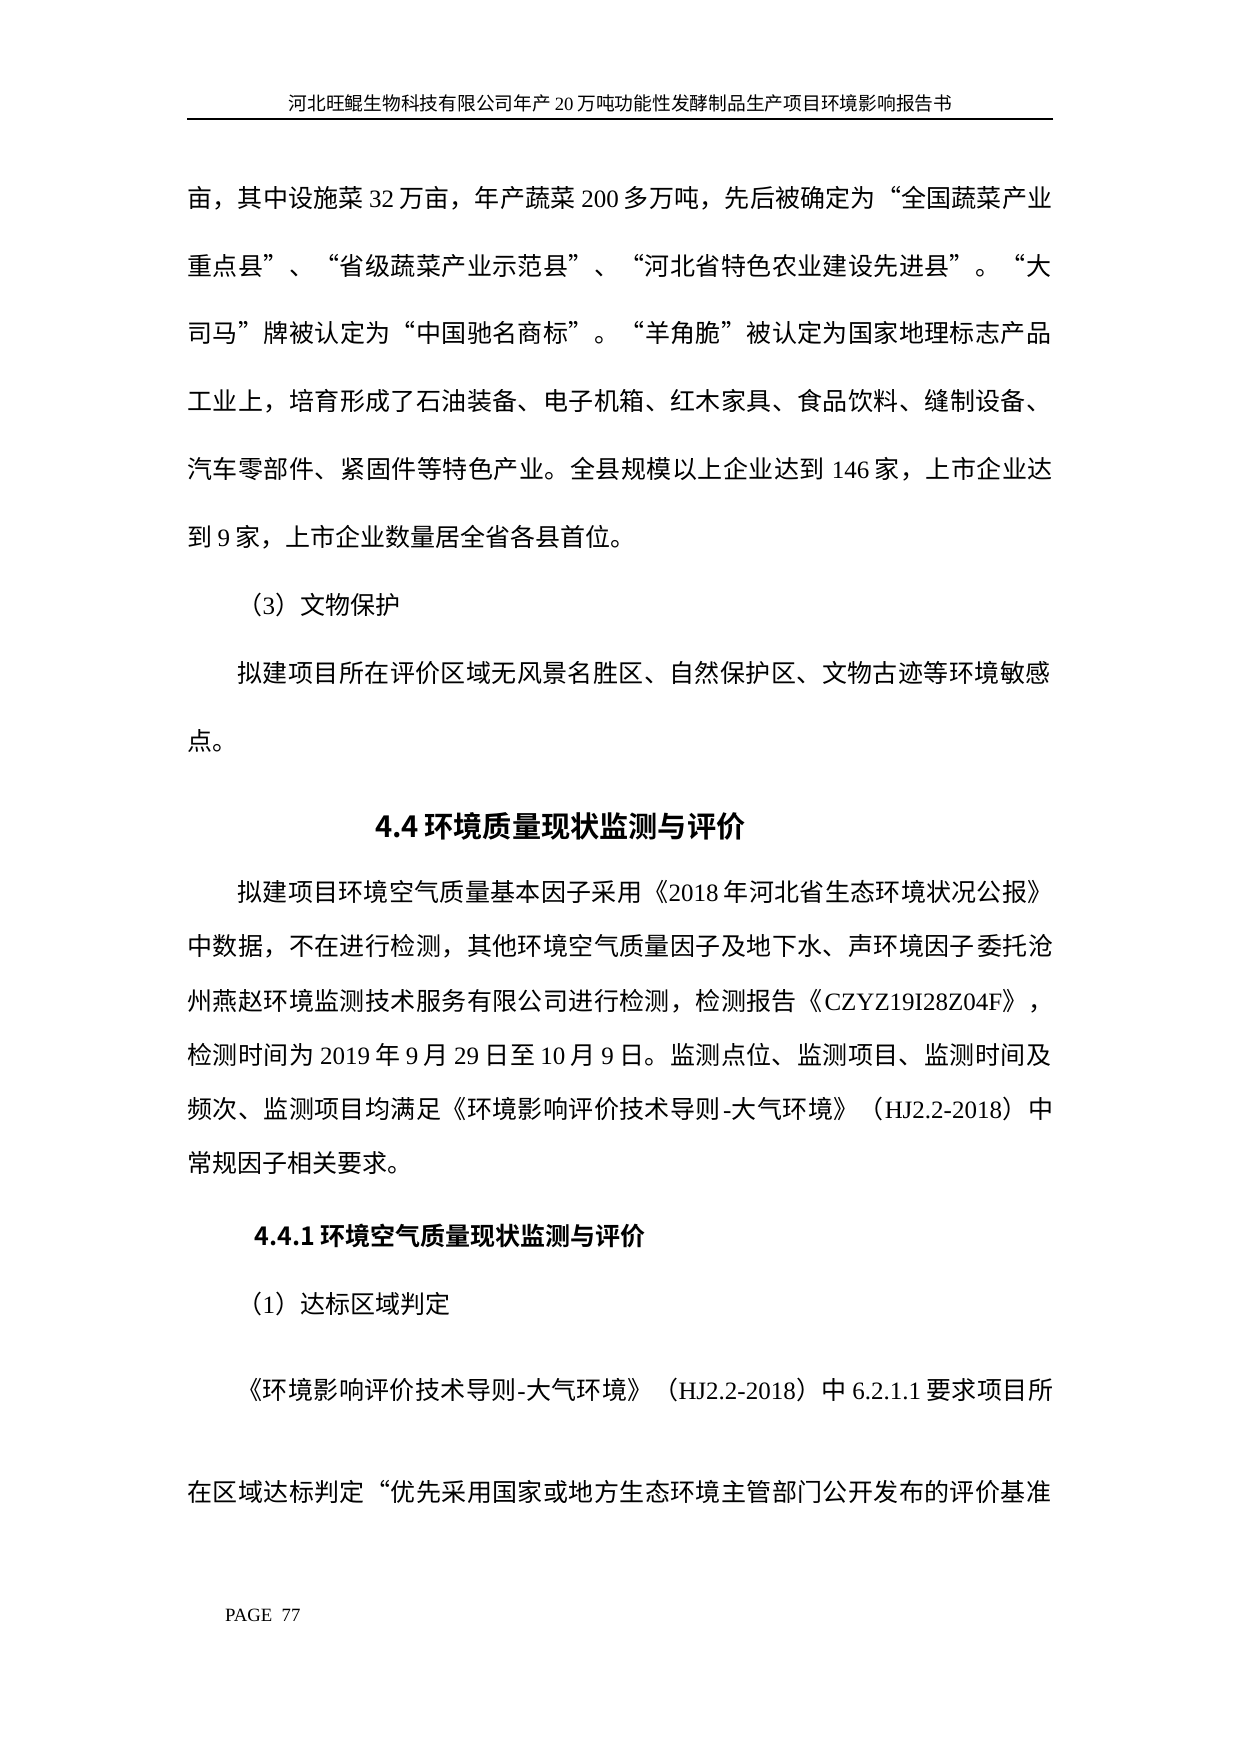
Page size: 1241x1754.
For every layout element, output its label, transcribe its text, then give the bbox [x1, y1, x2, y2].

text 拟建项目环境空气质量基本因子采用《2018年河北省生态环境状况公报》中数据，不在进行检测，其他环境空气质量因子及地下水、声环境因子委托沧州燕赵环境监测技术服务有限公司进行检测，检测报告《CZYZ19I28Z04F》，检测时间为2019年9月29日至10月9日。监测点位、监测项目、监测时间及频次、监测项目均满足《环境影响评价技术导则-大气环境》（HJ2.2-2018）中常规因子相关要求。 [187, 858, 1053, 1183]
text 拟建项目所在评价区域无风景名胜区、自然保护区、文物古迹等环境敏感点。 [187, 638, 1053, 773]
subtitle 4.4.1环境空气质量现状监测与评价 [254, 1200, 1053, 1268]
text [187, 1354, 1053, 1524]
text （3）文物保护 [187, 570, 1053, 638]
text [187, 162, 1053, 570]
subtitle 4.4环境质量现状监测与评价 [375, 790, 1053, 858]
text （1）达标区域判定 [187, 1268, 1053, 1336]
